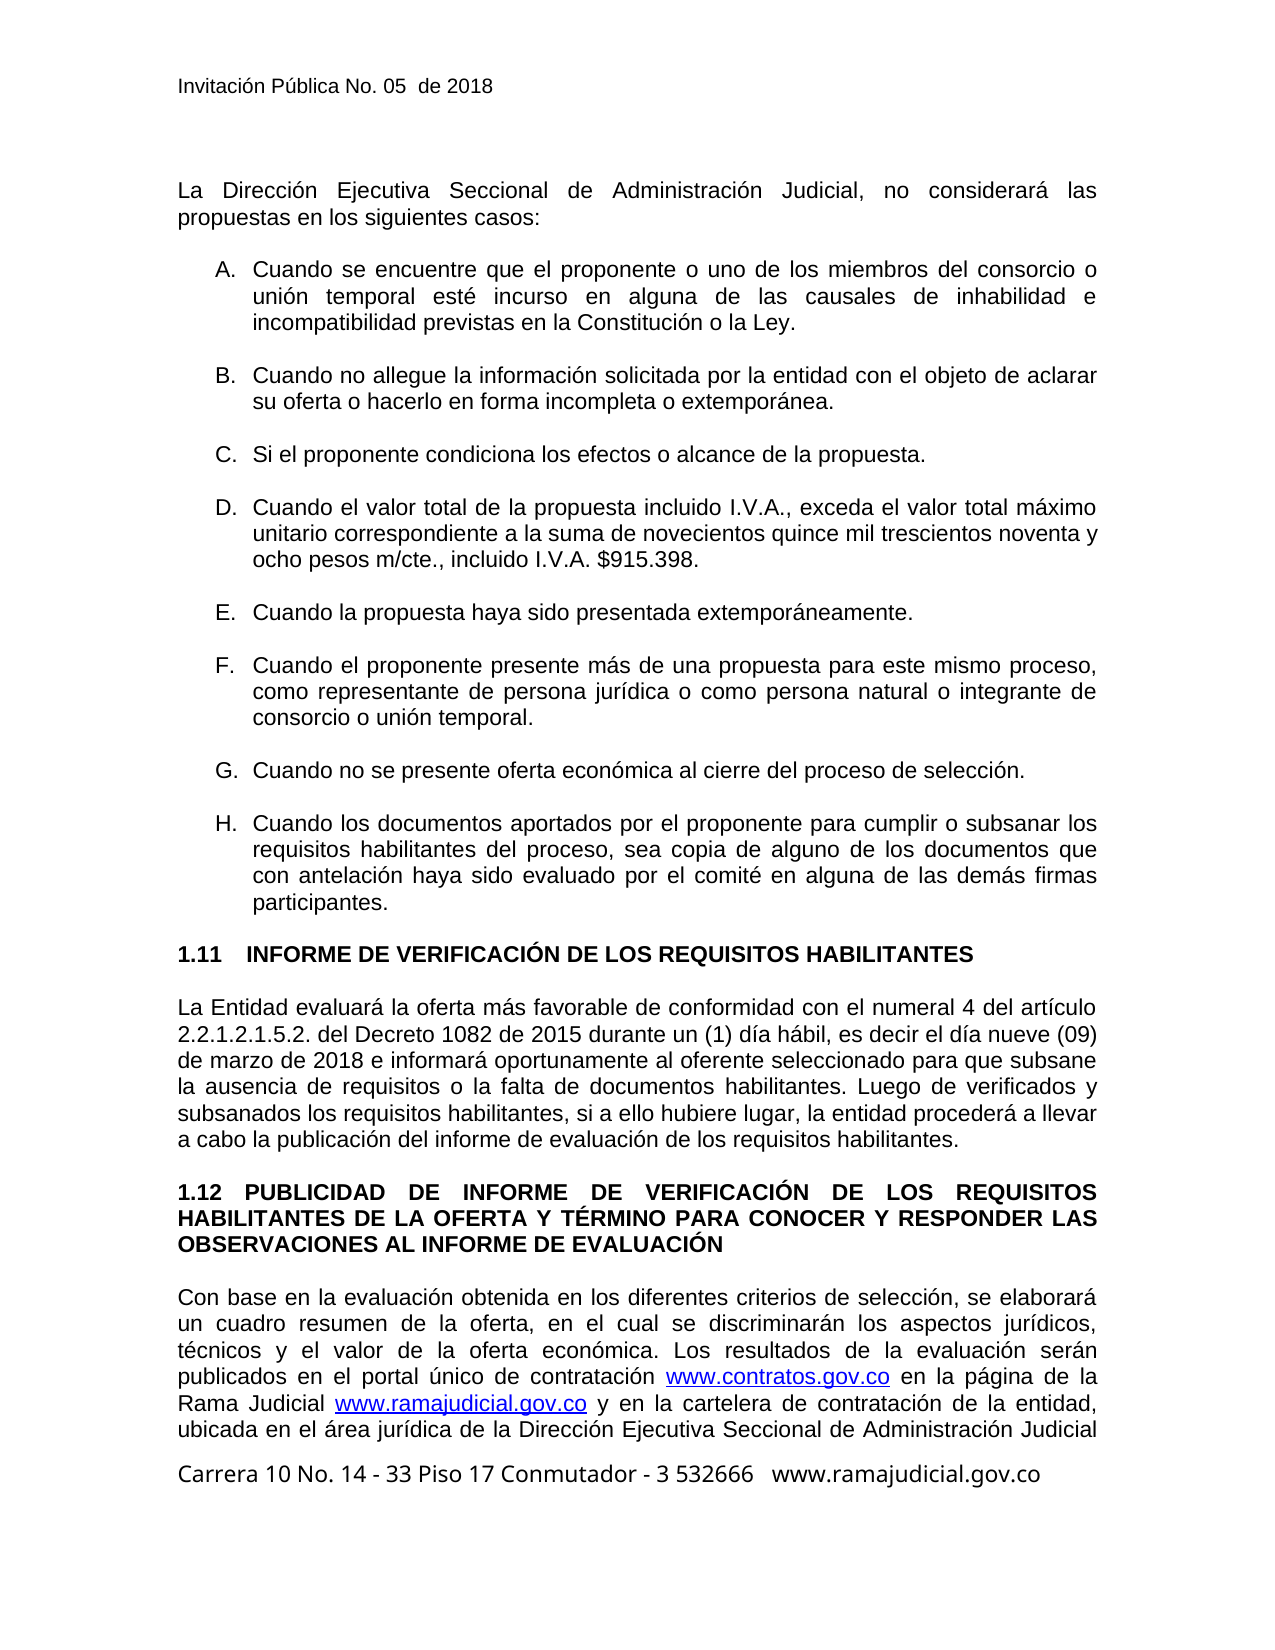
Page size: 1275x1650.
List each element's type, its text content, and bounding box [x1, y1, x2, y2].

list Cuando no se presente oferta económica al cierre del proceso de selección. [215, 757, 1098, 783]
text 1.12 PUBLICIDAD DE INFORME DE VERIFICACIÓN DE LOS REQUISITOS HABILITANTES DE TÉRMINO PARA CONOCER Y RESPONDER LAS OBSERVACIONES AL INFORME DE EVALUACIÓN [177, 1179, 1098, 1258]
list Cuando el valor total de la propuesta incluido I.V.A., exceda el valor total máximo unitario correspondiente a la suma de novecientos quince mil trescientos noventa y ocho pesos m/cte., incluido I.V.A. $915.398. [215, 493, 1098, 572]
text La Entidad evaluará la oferta más favorable de conformidad con el numeral 4 del artículo 2.2.1.2.1.5.2. del Decreto 1082 de 2015 durante un (1) día hábil, es decir el día nueve (09) de marzo de 2018 e informará oportunamente al oferente seleccionado para que subsane la ausencia de requisitos o la falta de documentos habilitantes. Luego de verificados y subsanados los requisitos habilitantes, si a ello hubiere lugar, la entidad procederá a llevar a cabo la publicación del informe de evaluación de los requisitos habilitantes. [177, 994, 1098, 1152]
list INFORME DE VERIFICACIÓN DE LOS REQUISITOS HABILITANTES [177, 941, 1098, 968]
list Cuando se encuentre que el proponente o uno de los miembros del consorcio o unión temporal esté incurso en alguna de las causales de inhabilidad e incompatibilidad previstas en la Constitución o la Ley. [215, 256, 1098, 335]
list Cuando la propuesta haya sido presentada extemporáneamente. [215, 599, 1098, 625]
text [177, 1284, 1098, 1442]
list Cuando los documentos aportados por el proponente para cumplir o subsanar los requisitos habilitantes del proceso, sea copia de alguno de los documentos que con antelación haya sido evaluado por el comité en alguna de las demás firmas participantes. [215, 810, 1098, 915]
list Cuando el proponente presente más de una propuesta para este mismo proceso, como representante de persona jurídica o como persona natural o integrante de consorcio o unión temporal. [215, 652, 1098, 731]
list Si el proponente condiciona los efectos o alcance de la propuesta. [215, 441, 1098, 467]
text La Dirección Ejecutiva Seccional de Administración Judicial, no considerará las propuestas en los siguientes casos: [177, 177, 1098, 230]
list Cuando no allegue la información solicitada por la entidad con el objeto de aclarar su oferta o hacerlo en forma incompleta o extemporánea. [215, 362, 1098, 414]
